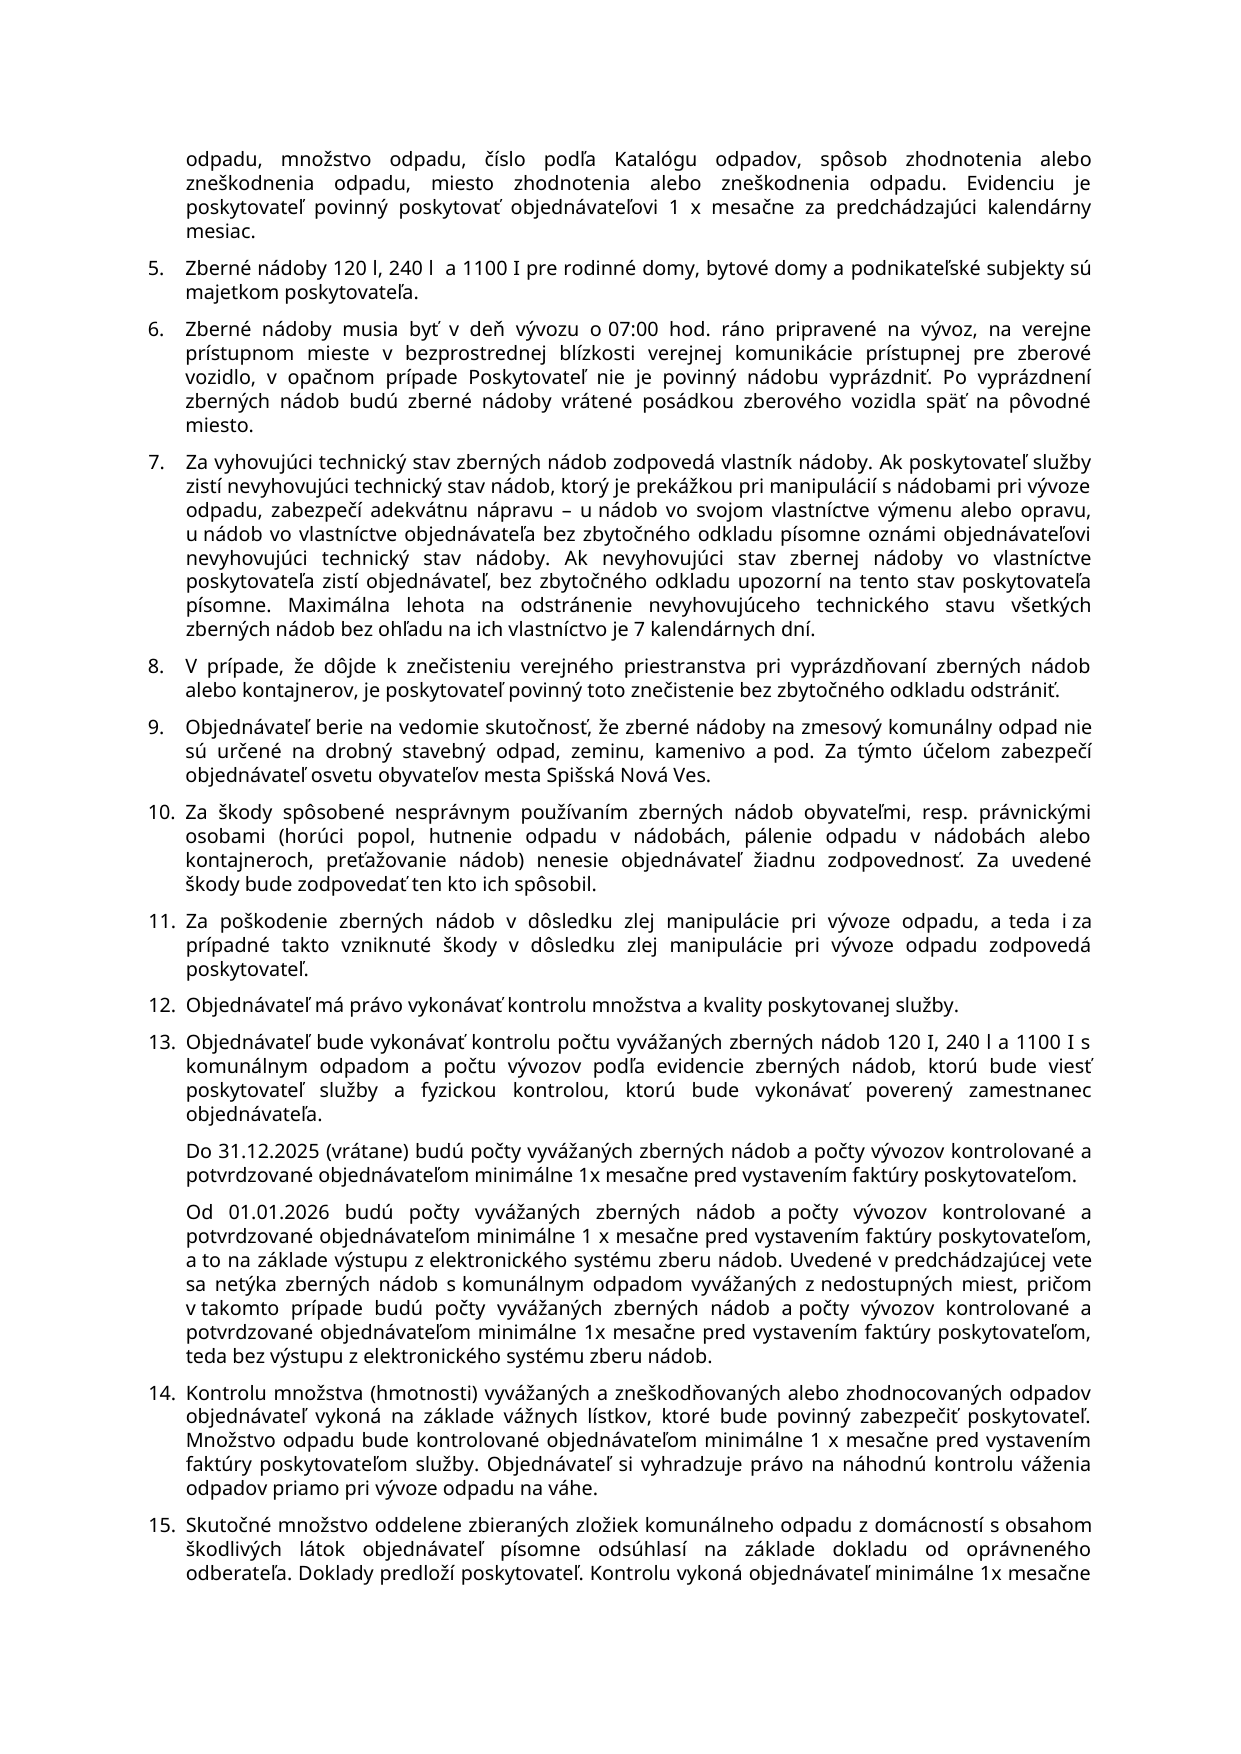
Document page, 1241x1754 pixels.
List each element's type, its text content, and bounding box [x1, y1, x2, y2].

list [148, 148, 1092, 243]
list Za poškodenie zberných nádob v dôsledku zlej manipulácie pri vývoze odpadu, a teda i za prípadné takto vzniknuté škody v dôsledku zlej manipulácie pri vývoze odpadu zodpovedá poskytovateľ. [148, 909, 1092, 981]
list V prípade, že dôjde k znečisteniu verejného priestranstva pri vyprázdňovaní zberných nádob alebo kontajnerov, je poskytovateľ povinný toto znečistenie bez zbytočného odkladu odstrániť. [148, 654, 1092, 702]
list Objednávateľ má právo vykonávať kontrolu množstva a kvality poskytovanej služby. [148, 994, 1092, 1018]
list Za škody spôsobené nesprávnym používaním zberných nádob obyvateľmi, resp. právnickými osobami (horúci popol, hutnenie odpadu v nádobách, pálenie odpadu v nádobách alebo kontajneroch, preťažovanie nádob) nenesie objednávateľ žiadnu zodpovednosť. Za uvedené škody bude zodpovedať ten kto ich spôsobil. [148, 800, 1092, 896]
list Zberné nádoby 120 l, 240 l a 1100 I pre rodinné domy, bytové domy a podnikateľské subjekty sú majetkom poskytovateľa. [148, 256, 1092, 304]
text Do 31.12.2025 (vrátane) budú počty vyvážaných zberných nádob a počty vývozov kontrolované a potvrdzované objednávateľom minimálne 1x mesačne pred vystavením faktúry poskytovateľom. [186, 1139, 1092, 1187]
list Kontrolu množstva (hmotnosti) vyvážaných a zneškodňovaných alebo zhodnocovaných odpadov objednávateľ vykoná na základe vážnych lístkov, ktoré bude povinný zabezpečiť poskytovateľ. Množstvo odpadu bude kontrolované objednávateľom minimálne 1 x mesačne pred vystavením faktúry poskytovateľom služby. Objednávateľ si vyhradzuje právo na náhodnú kontrolu váženia odpadov priamo pri vývoze odpadu na váhe. [148, 1381, 1092, 1501]
list Za vyhovujúci technický stav zberných nádob zodpovedá vlastník nádoby. Ak poskytovateľ služby zistí nevyhovujúci technický stav nádob, ktorý je prekážkou pri manipulácií s nádobami pri vývoze odpadu, zabezpečí adekvátnu nápravu – u nádob vo svojom vlastníctve výmenu alebo opravu, u nádob vo vlastníctve objednávateľa bez zbytočného odkladu písomne oznámi objednávateľovi nevyhovujúci technický stav nádoby. Ak nevyhovujúci stav zbernej nádoby vo vlastníctve poskytovateľa zistí objednávateľ, bez zbytočného odkladu upozorní na tento stav poskytovateľa písomne. Maximálna lehota na odstránenie nevyhovujúceho technického stavu všetkých zberných nádob bez ohľadu na ich vlastníctvo je 7 kalendárnych dní. [148, 450, 1092, 642]
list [148, 1513, 1092, 1585]
list Objednávateľ bude vykonávať kontrolu počtu vyvážaných zberných nádob 120 I, 240 l a 1100 I s komunálnym odpadom a počtu vývozov podľa evidencie zberných nádob, ktorú bude viesť poskytovateľ služby a fyzickou kontrolou, ktorú bude vykonávať poverený zamestnanec objednávateľa. [148, 1031, 1092, 1126]
text Od 01.01.2026 budú počty vyvážaných zberných nádob a počty vývozov kontrolované a potvrdzované objednávateľom minimálne 1 x mesačne pred vystavením faktúry poskytovateľom, a to na základe výstupu z elektronického systému zberu nádob. Uvedené v predchádzajúcej vete sa netýka zberných nádob s komunálnym odpadom vyvážaných z nedostupných miest, pričom v takomto prípade budú počty vyvážaných zberných nádob a počty vývozov kontrolované a potvrdzované objednávateľom minimálne 1x mesačne pred vystavením faktúry poskytovateľom, teda bez výstupu z elektronického systému zberu nádob. [186, 1200, 1092, 1368]
list Zberné nádoby musia byť v deň vývozu o 07:00 hod. ráno pripravené na vývoz, na verejne prístupnom mieste v bezprostrednej blízkosti verejnej komunikácie prístupnej pre zberové vozidlo, v opačnom prípade Poskytovateľ nie je povinný nádobu vyprázdniť. Po vyprázdnení zberných nádob budú zberné nádoby vrátené posádkou zberového vozidla späť na pôvodné miesto. [148, 317, 1092, 437]
list Objednávateľ berie na vedomie skutočnosť, že zberné nádoby na zmesový komunálny odpad nie sú určené na drobný stavebný odpad, zeminu, kamenivo a pod. Za týmto účelom zabezpečí objednávateľ osvetu obyvateľov mesta Spišská Nová Ves. [148, 715, 1092, 787]
